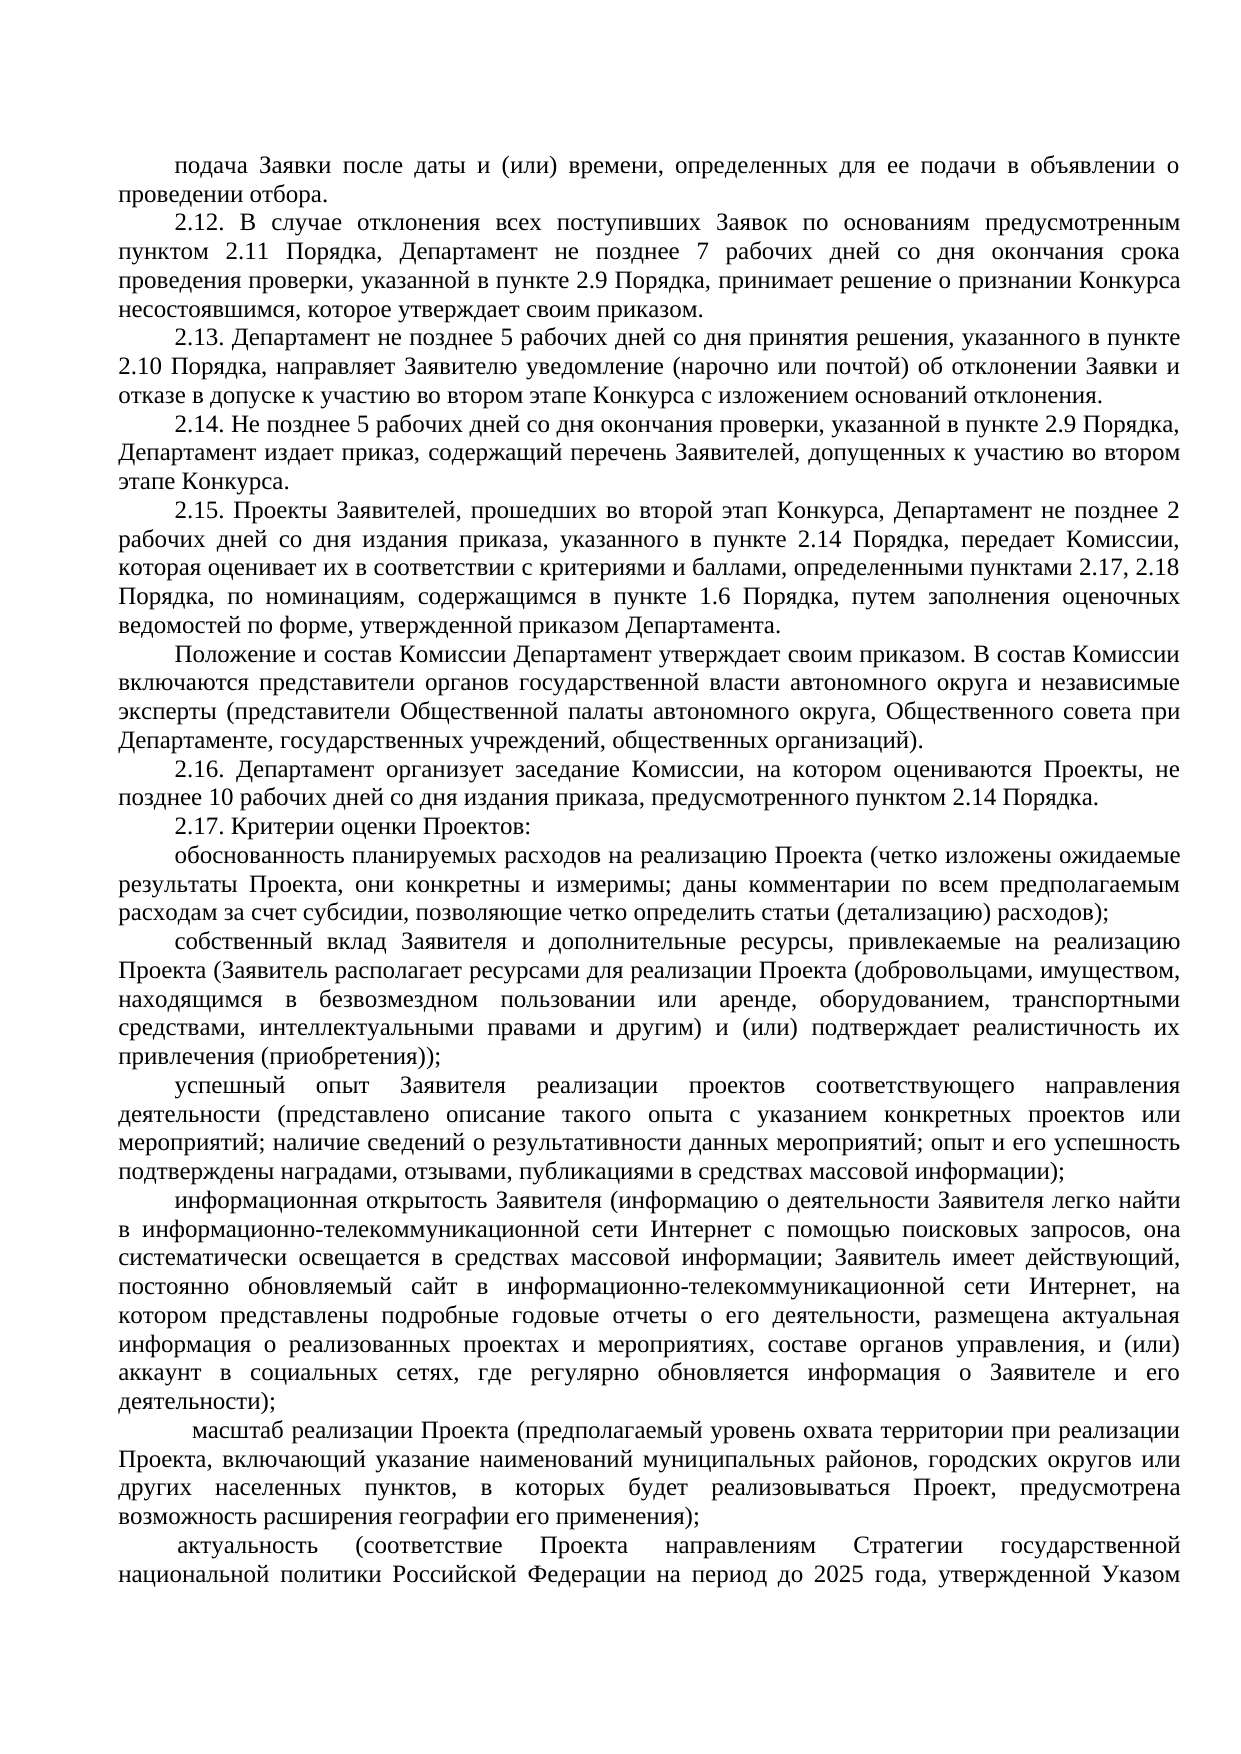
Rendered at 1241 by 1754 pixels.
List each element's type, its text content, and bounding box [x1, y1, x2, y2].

text Положение и состав Комиссии Департамент утверждает своим приказом. В состав Комиссии включаются представители органов государственной власти автономного округа и независимые эксперты (представители Общественной палаты автономного округа, Общественного совета при Департаменте, государственных учреждений, общественных организаций). [118, 639, 1181, 754]
text информационная открытость Заявителя (информацию о деятельности Заявителя легко найти в информационно-телекоммуникационной сети Интернет с помощью поисковых запросов, она систематически освещается в средствах массовой информации; Заявитель имеет действующий, постоянно обновляемый сайт в информационно-телекоммуникационной сети Интернет, на котором представлены подробные годовые отчеты о его деятельности, размещена актуальная информация о реализованных проектах и мероприятиях, составе органов управления, и (или) аккаунт в социальных сетях, где регулярно обновляется информация о Заявителе и его деятельности); [118, 1185, 1181, 1415]
text 2.15. Проекты Заявителей, прошедших во второй этап Конкурса, Департамент не позднее 2 рабочих дней со дня издания приказа, указанного в пункте 2.14 Порядка, передает Комиссии, которая оценивает их в соответствии с критериями и баллами, определенными пунктами 2.17, 2.18 Порядка, по номинациям, содержащимся в пункте 1.6 Порядка, путем заполнения оценочных ведомостей по форме, утвержденной приказом Департамента. [118, 495, 1181, 639]
text обоснованность планируемых расходов на реализацию Проекта (четко изложены ожидаемые результаты Проекта, они конкретны и измеримы; даны комментарии по всем предполагаемым расходам за счет субсидии, позволяющие четко определить статьи (детализацию) расходов); [118, 840, 1181, 926]
text 2.13. Департамент не позднее 5 рабочих дней со дня принятия решения, указанного в пункте 2.10 Порядка, направляет Заявителю уведомление (нарочно или почтой) об отклонении Заявки и отказе в допуске к участию во втором этапе Конкурса с изложением оснований отклонения. [118, 322, 1181, 409]
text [118, 1530, 1181, 1587]
text 2.17. Критерии оценки Проектов: [118, 811, 1181, 840]
text масштаб реализации Проекта (предполагаемый уровень охвата территории при реализации Проекта, включающий указание наименований муниципальных районов, городских округов или других населенных пунктов, в которых будет реализовываться Проект, предусмотрена возможность расширения географии его применения); [118, 1415, 1181, 1530]
text собственный вклад Заявителя и дополнительные ресурсы, привлекаемые на реализацию Проекта (Заявитель располагает ресурсами для реализации Проекта (добровольцами, имуществом, находящимся в безвозмездном пользовании или аренде, оборудованием, транспортными средствами, интеллектуальными правами и другим) и (или) подтверждает реалистичность их привлечения (приобретения)); [118, 926, 1181, 1070]
text 2.14. Не позднее 5 рабочих дней со дня окончания проверки, указанной в пункте 2.9 Порядка, Департамент издает приказ, содержащий перечень Заявителей, допущенных к участию во втором этапе Конкурса. [118, 409, 1181, 495]
text подача Заявки после даты и (или) времени, определенных для ее подачи в объявлении о проведении отбора. [118, 150, 1181, 207]
text успешный опыт Заявителя реализации проектов соответствующего направления деятельности (представлено описание такого опыта с указанием конкретных проектов или мероприятий; наличие сведений о результативности данных мероприятий; опыт и его успешность подтверждены наградами, отзывами, публикациями в средствах массовой информации); [118, 1070, 1181, 1185]
text 2.16. Департамент организует заседание Комиссии, на котором оцениваются Проекты, не позднее 10 рабочих дней со дня издания приказа, предусмотренного пунктом 2.14 Порядка. [118, 754, 1181, 811]
text 2.12. В случае отклонения всех поступивших Заявок по основаниям предусмотренным пунктом 2.11 Порядка, Департамент не позднее 7 рабочих дней со дня окончания срока проведения проверки, указанной в пункте 2.9 Порядка, принимает решение о признании Конкурса несостоявшимся, которое утверждает своим приказом. [118, 207, 1181, 322]
